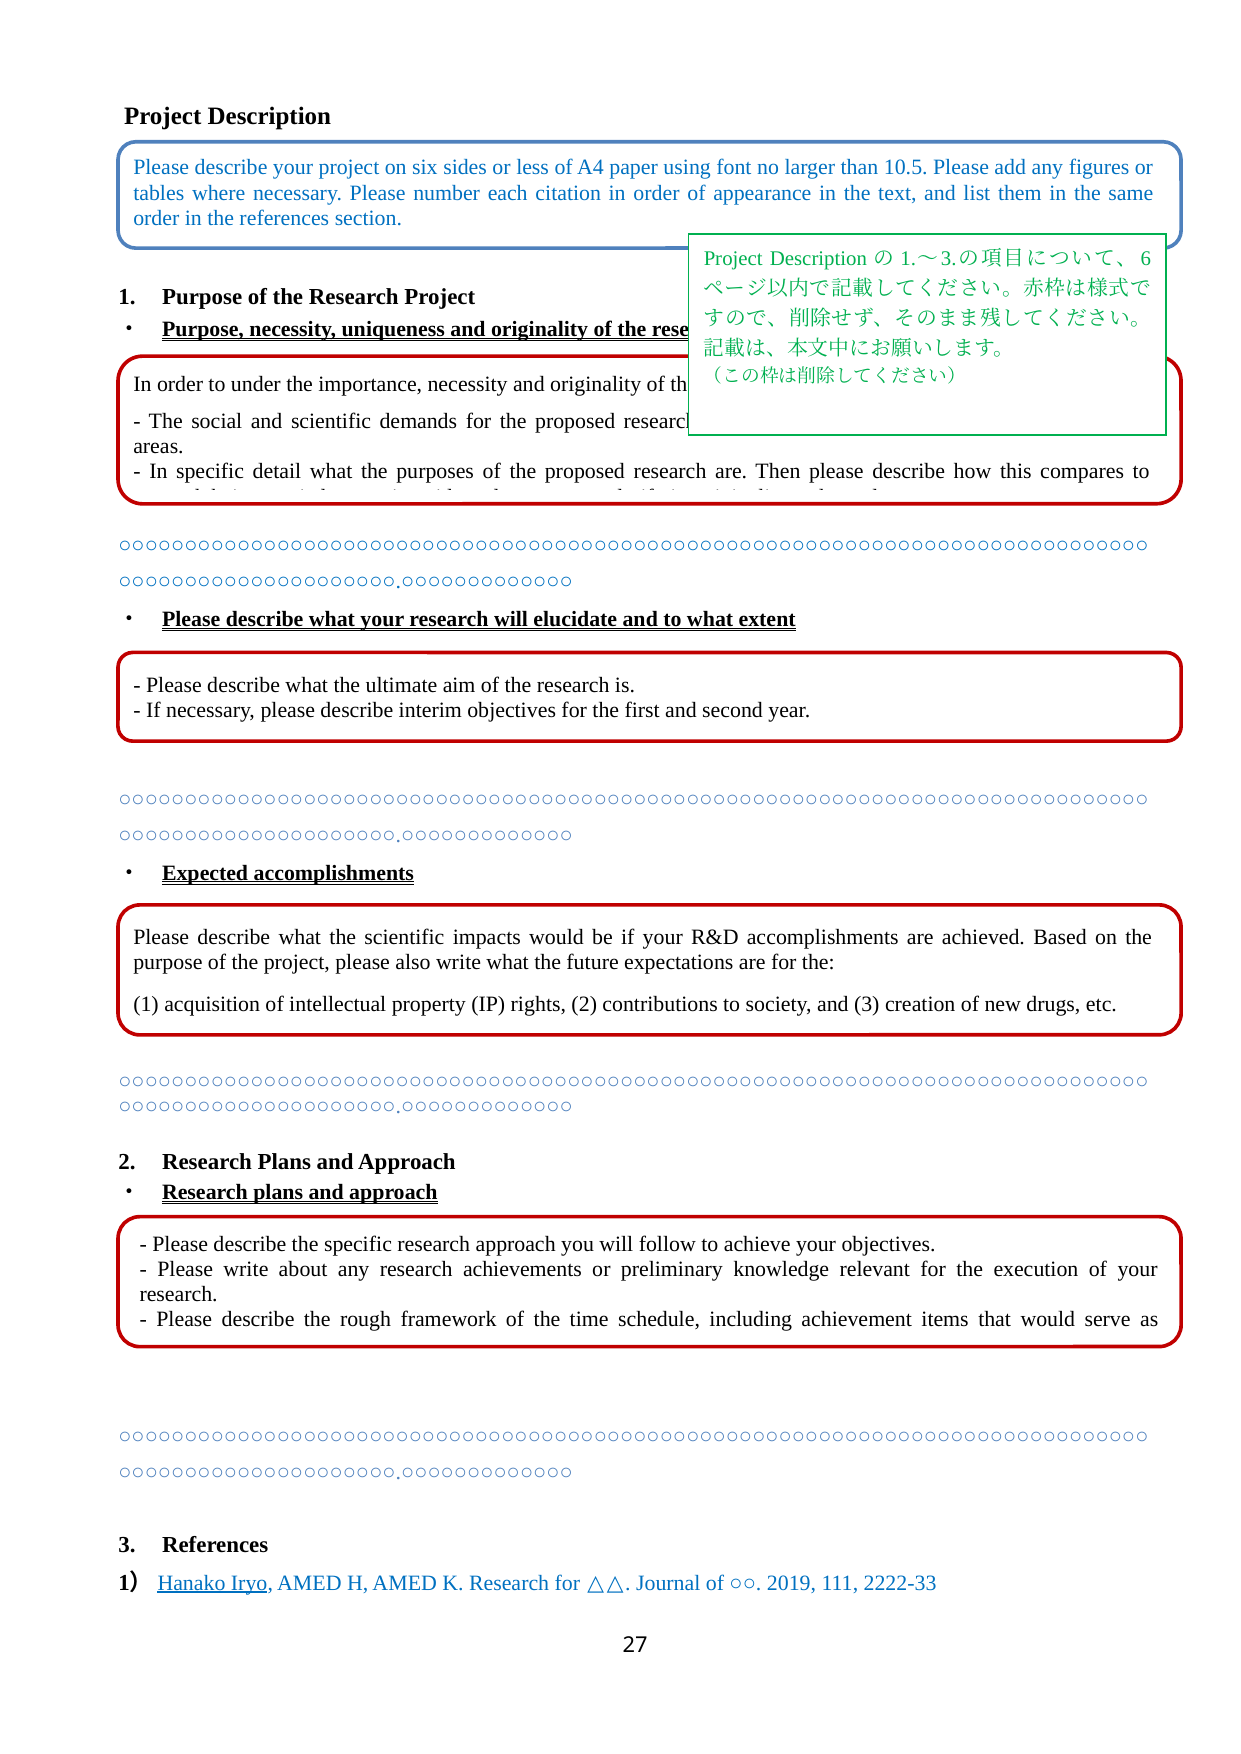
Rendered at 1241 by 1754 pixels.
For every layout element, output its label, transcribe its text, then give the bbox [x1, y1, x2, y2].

list ○○○○○○○○○○○○○○○○○○○○○○○○○○○○○○○○○○○○○○○○○○○○○○○○○○○○○○○○○○○○○○○○○○○○○○○○○○○○○○○○○○○○○○○○○○○○○○○○○○○.○○○○○○○○○○○○○ [118, 781, 1152, 853]
text ○○○○○○○○○○○○○○○○○○○○○○○○○○○○○○○○○○○○○○○○○○○○○○○○○○○○○○○○○○○○○○○○○○○○○○○○○○○○○○○○○○○○○○○○○○○○○○○○○○○.○○○○○○○○○○○○○ [118, 527, 1152, 599]
text Project Description [118, 98, 1152, 134]
list Expected accomplishments [118, 853, 1152, 889]
text ○○○○○○○○○○○○○○○○○○○○○○○○○○○○○○○○○○○○○○○○○○○○○○○○○○○○○○○○○○○○○○○○○○○○○○○○○○○○○○○○○○○○○○○○○○○○○○○○○○○.○○○○○○○○○○○○○ [118, 1068, 1152, 1118]
list Research Plans and Approach [118, 1148, 1152, 1174]
list Purpose, necessity, uniqueness and originality of the research [118, 309, 688, 346]
text ○○○○○○○○○○○○○○○○○○○○○○○○○○○○○○○○○○○○○○○○○○○○○○○○○○○○○○○○○○○○○○○○○○○○○○○○○○○○○○○○○○○○○○○○○○○○○○○○○○○.○○○○○○○○○○○○○ [118, 1417, 1152, 1489]
list References [118, 1526, 1152, 1562]
list Please describe what your research will elucidate and to what extent [118, 599, 1152, 636]
list Research plans and approach [118, 1174, 1152, 1206]
list Purpose of the Research Project [118, 283, 688, 309]
list Hanako Iryo, AMED H, AMED K. Research for △△. Journal of ○○. 2019, 111, 2222-33 [118, 1562, 1152, 1598]
